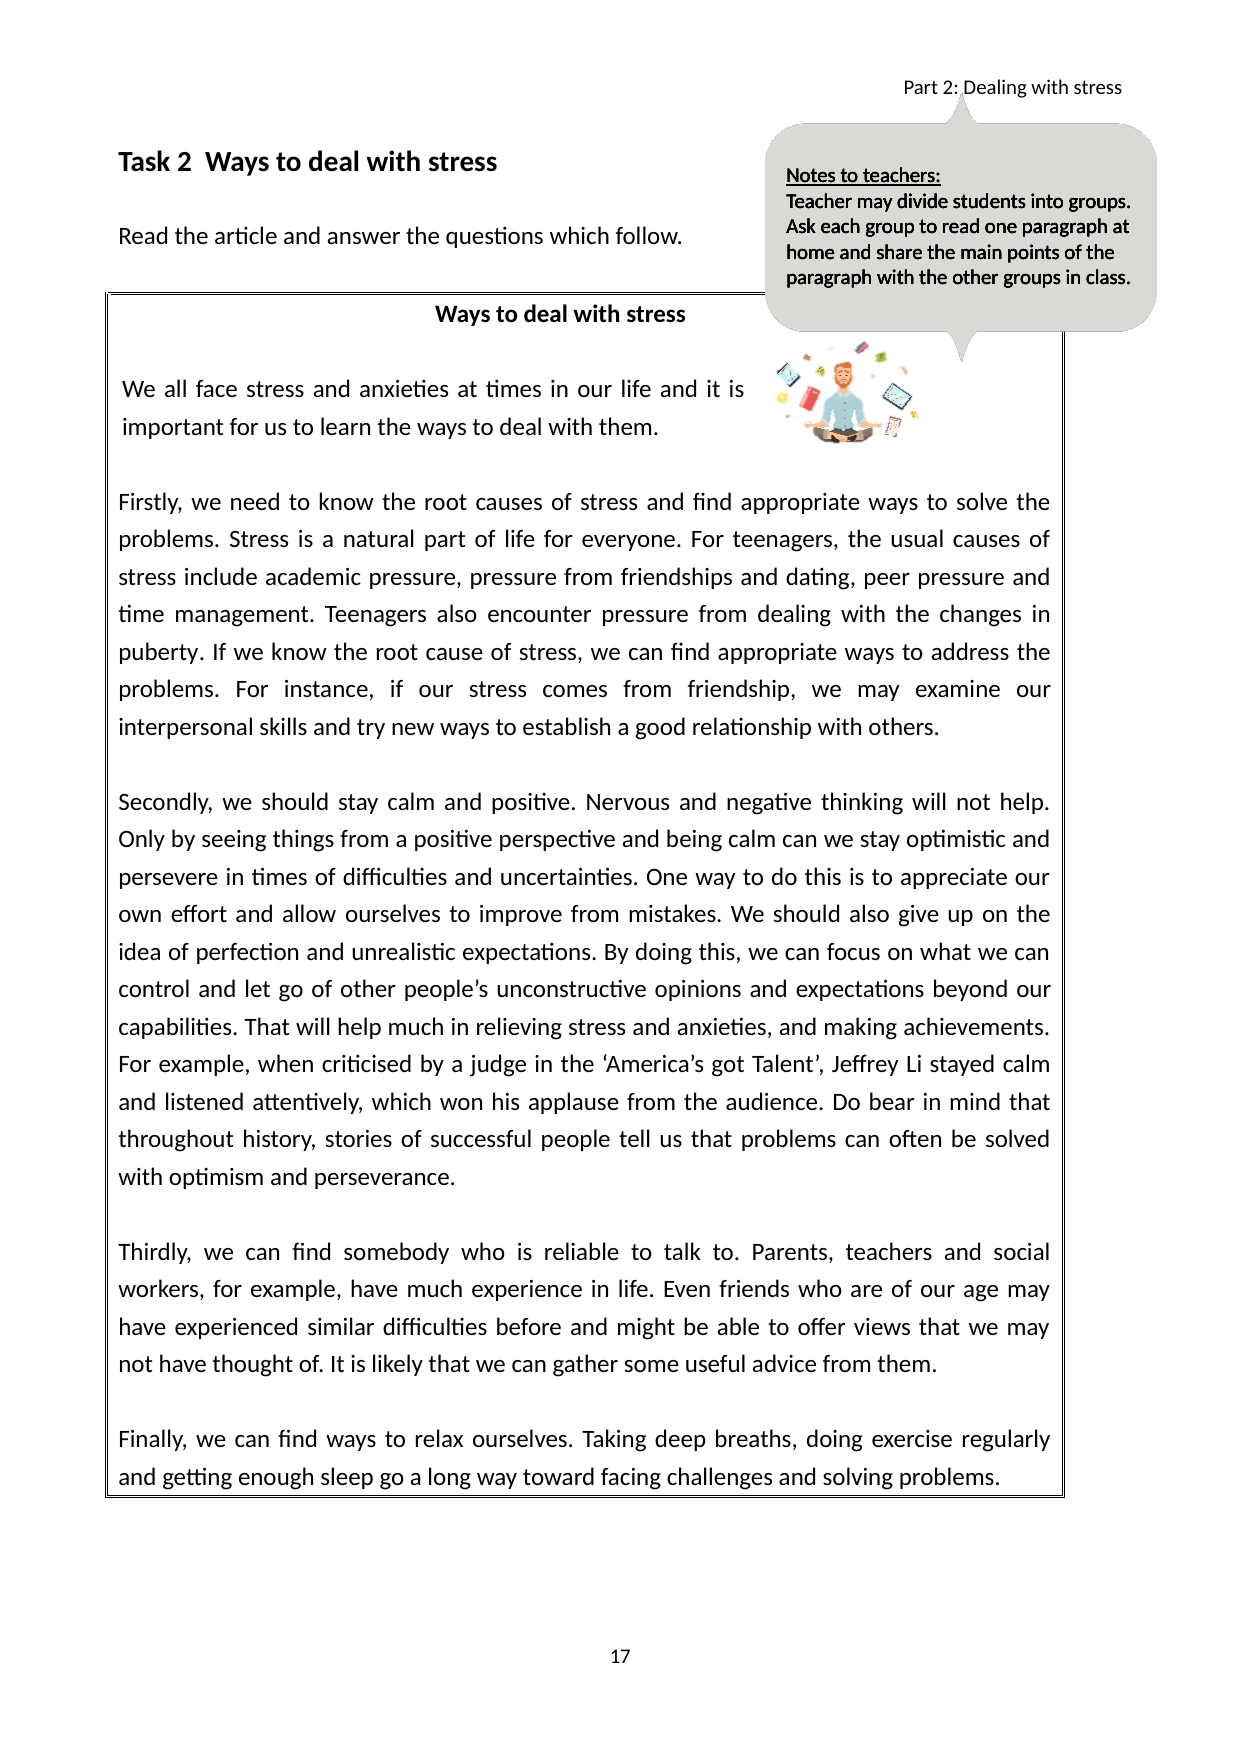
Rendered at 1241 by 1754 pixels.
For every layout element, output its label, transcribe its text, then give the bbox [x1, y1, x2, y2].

table_cell Firstly, we need to know the root causes of stress and find appropriate ways to solve the problems. Stress is a natural part of life for everyone. For teenagers, the usual causes of stress include academic pressure, pressure from friendships and dating, peer pressure and time management. Teenagers also encounter pressure from dealing with the changes in puberty. If we know the root cause of stress, we can find appropriate ways to address the problems. For instance, if our stress comes from friendship, we may examine our interpersonal skills and try new ways to establish a good relationship with others. Secondly, we should stay calm and positive. Nervous and negative thinking will not help. Only by seeing things from a positive perspective and being calm can we stay optimistic and persevere in times of difficulties and uncertainties. One way to do this is to appreciate our own effort and allow ourselves to improve from mistakes. We should also give up on the idea of perfection and unrealistic expectations. By doing this, we can focus on what we can control and let go of other people’s unconstructive opinions and expectations beyond our capabilities. That will help much in relieving stress and anxieties, and making achievements. For example, when criticised by a judge in the ‘America’s got Talent’, Jeffrey Li stayed calm and listened attentively, which won his applause from the audience. Do bear in mind that throughout history, stories of successful people tell us that problems can often be solved with optimism and perseverance. Thirdly, we can find somebody who is reliable to talk to. Parents, teachers and social workers, for example, have much experience in life. Even friends who are of our age may have experienced similar difficulties before and might be able to offer views that we may not have thought of. It is likely that we can gather some useful advice from them. Finally, we can find ways to relax ourselves. Taking deep breaths, doing exercise regularly and getting enough sleep go a long way toward facing challenges and solving problems. [107, 292, 1062, 1495]
picture [764, 84, 1158, 372]
table_header Task 2 Ways to deal with stress Read the article and answer the questions which follow. [107, 142, 764, 292]
